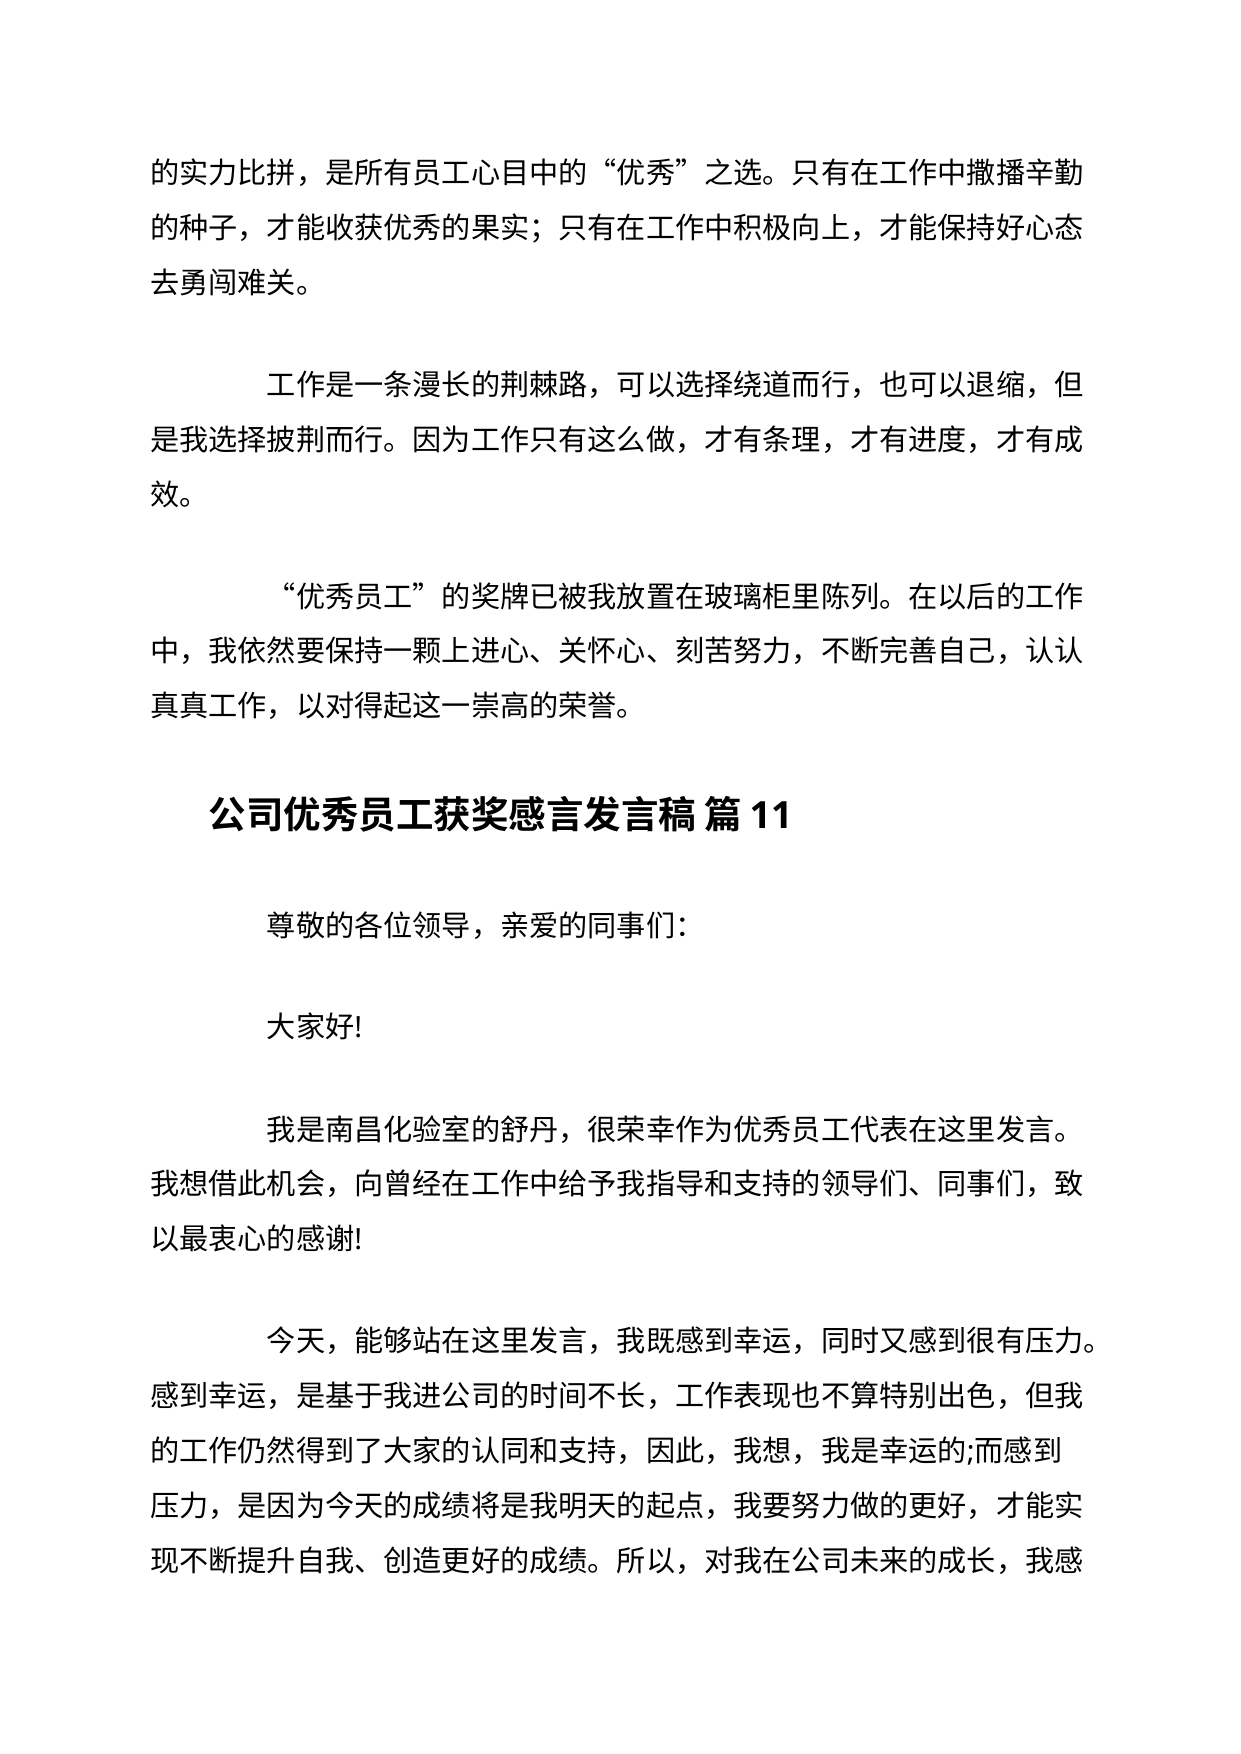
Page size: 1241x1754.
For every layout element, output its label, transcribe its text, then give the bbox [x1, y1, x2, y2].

text 尊敬的各位领导，亲爱的同事们： [150, 902, 1090, 944]
text 大家好! [150, 1004, 1090, 1046]
text “优秀员工”的奖牌已被我放置在玻璃柜里陈列。在以后的工作中，我依然要保持一颗上进心、关怀心、刻苦努力，不断完善自己，认认真真工作，以对得起这一崇高的荣誉。 [150, 573, 1090, 725]
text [150, 1318, 1090, 1580]
text 公司优秀员工获奖感言发言稿 篇11 [150, 785, 1090, 839]
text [150, 150, 1090, 302]
text 工作是一条漫长的荆棘路，可以选择绕道而行，也可以退缩，但是我选择披荆而行。因为工作只有这么做，才有条理，才有进度，才有成效。 [150, 362, 1090, 514]
text 我是南昌化验室的舒丹，很荣幸作为优秀员工代表在这里发言。我想借此机会，向曾经在工作中给予我指导和支持的领导们、同事们，致以最衷心的感谢! [150, 1106, 1090, 1258]
